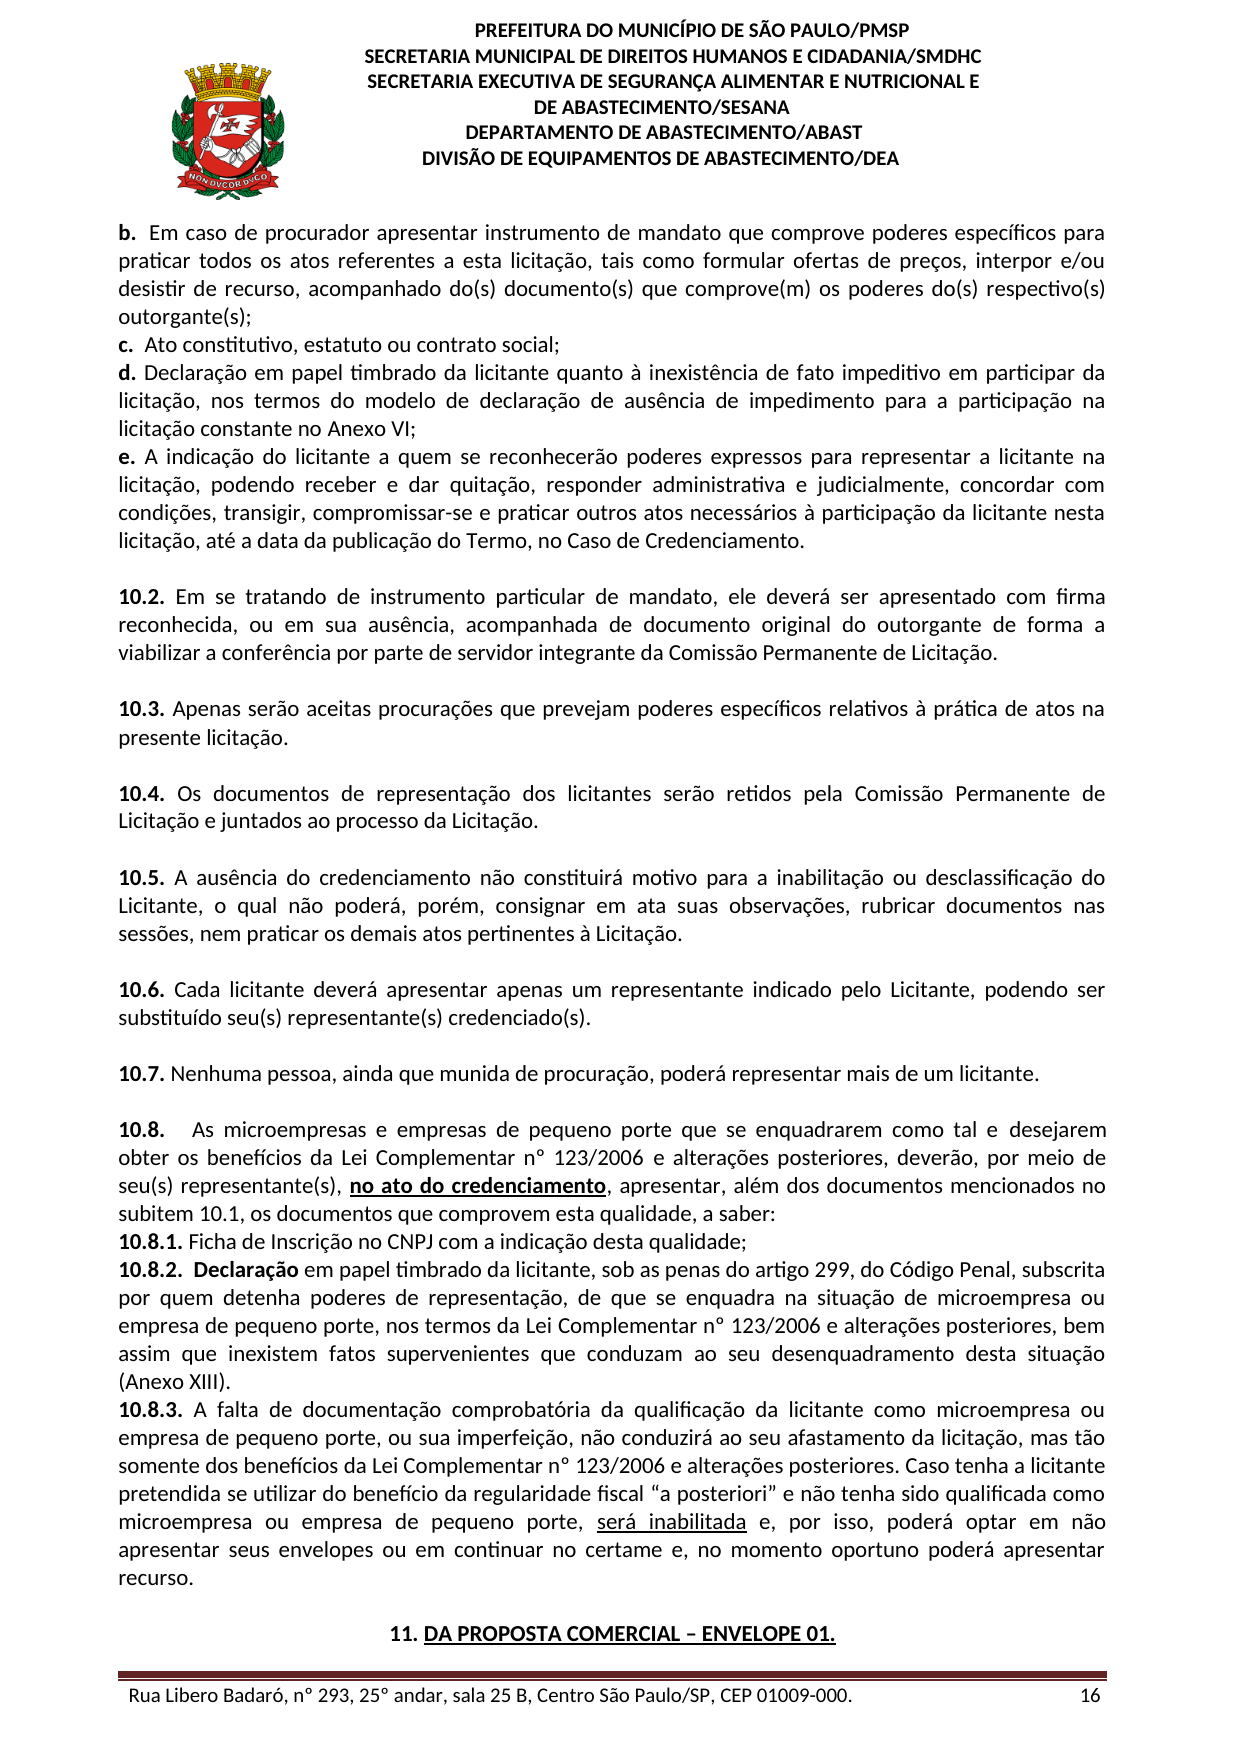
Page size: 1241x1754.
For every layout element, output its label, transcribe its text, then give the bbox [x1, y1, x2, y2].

text 10.8. As microempresas e empresas de pequeno porte que se enquadrarem como tal e desejarem obter os benefícios da Lei Complementar nº 123/2006 e alterações posteriores, deverão, por meio de seu(s) representante(s), no ato do credenciamento, apresentar, além dos documentos mencionados no subitem 10.1, os documentos que comprovem esta qualidade, a saber: [118, 1115, 1107, 1227]
text d. Declaração em papel timbrado da licitante quanto à inexistência de fato impeditivo em participar da licitação, nos termos do modelo de declaração de ausência de impedimento para a participação na licitação constante no Anexo VI; [118, 358, 1107, 442]
text 10.6. Cada licitante deverá apresentar apenas um representante indicado pelo Licitante, podendo ser substituído seu(s) representante(s) credenciado(s). [118, 975, 1107, 1031]
text 10.2. Em se tratando de instrumento particular de mandato, ele deverá ser apresentado com firma reconhecida, ou em sua ausência, acompanhada de documento original do outorgante de forma a viabilizar a conferência por parte de servidor integrante da Comissão Permanente de Licitação. [118, 582, 1107, 667]
text 10.7. Nenhuma pessoa, ainda que munida de procuração, poderá representar mais de um licitante. [118, 1059, 1107, 1087]
text c. Ato constitutivo, estatuto ou contrato social; [118, 330, 1107, 358]
picture [171, 63, 285, 200]
text 10.8.1. Ficha de Inscrição no CNPJ com a indicação desta qualidade; [118, 1227, 1107, 1255]
text 10.5. A ausência do credenciamento não constituirá motivo para a inabilitação ou desclassificação do Licitante, o qual não poderá, porém, consignar em ata suas observações, rubricar documentos nas sessões, nem praticar os demais atos pertinentes à Licitação. [118, 863, 1107, 947]
text e. A indicação do licitante a quem se reconhecerão poderes expressos para representar a licitante na licitação, podendo receber e dar quitação, responder administrativa e judicialmente, concordar com condições, transigir, compromissar-se e praticar outros atos necessários à participação da licitante nesta licitação, até a data da publicação do Termo, no Caso de Credenciamento. [118, 442, 1107, 554]
text 11. DA PROPOSTA COMERCIAL – ENVELOPE 01. [118, 1619, 1107, 1647]
text b. Em caso de procurador apresentar instrumento de mandato que comprove poderes específicos para praticar todos os atos referentes a esta licitação, tais como formular ofertas de preços, interpor e/ou desistir de recurso, acompanhado do(s) documento(s) que comprove(m) os poderes do(s) respectivo(s) outorgante(s); [118, 218, 1107, 330]
text 10.8.3. A falta de documentação comprobatória da qualificação da licitante como microempresa ou empresa de pequeno porte, ou sua imperfeição, não conduzirá ao seu afastamento da licitação, mas tão somente dos benefícios da Lei Complementar nº 123/2006 e alterações posteriores. Caso tenha a licitante pretendida se utilizar do benefício da regularidade fiscal “a posteriori” e não tenha sido qualificada como microempresa ou empresa de pequeno porte, será inabilitada e, por isso, poderá optar em não apresentar seus envelopes ou em continuar no certame e, no momento oportuno poderá apresentar recurso. [118, 1395, 1107, 1591]
text 10.4. Os documentos de representação dos licitantes serão retidos pela Comissão Permanente de Licitação e juntados ao processo da Licitação. [118, 779, 1107, 835]
text 10.8.2. Declaração em papel timbrado da licitante, sob as penas do artigo 299, do Código Penal, subscrita por quem detenha poderes de representação, de que se enquadra na situação de microempresa ou empresa de pequeno porte, nos termos da Lei Complementar nº 123/2006 e alterações posteriores, bem assim que inexistem fatos supervenientes que conduzam ao seu desenquadramento desta situação (Anexo XIII). [118, 1255, 1107, 1395]
text 10.3. Apenas serão aceitas procurações que prevejam poderes específicos relativos à prática de atos na presente licitação. [118, 694, 1107, 751]
